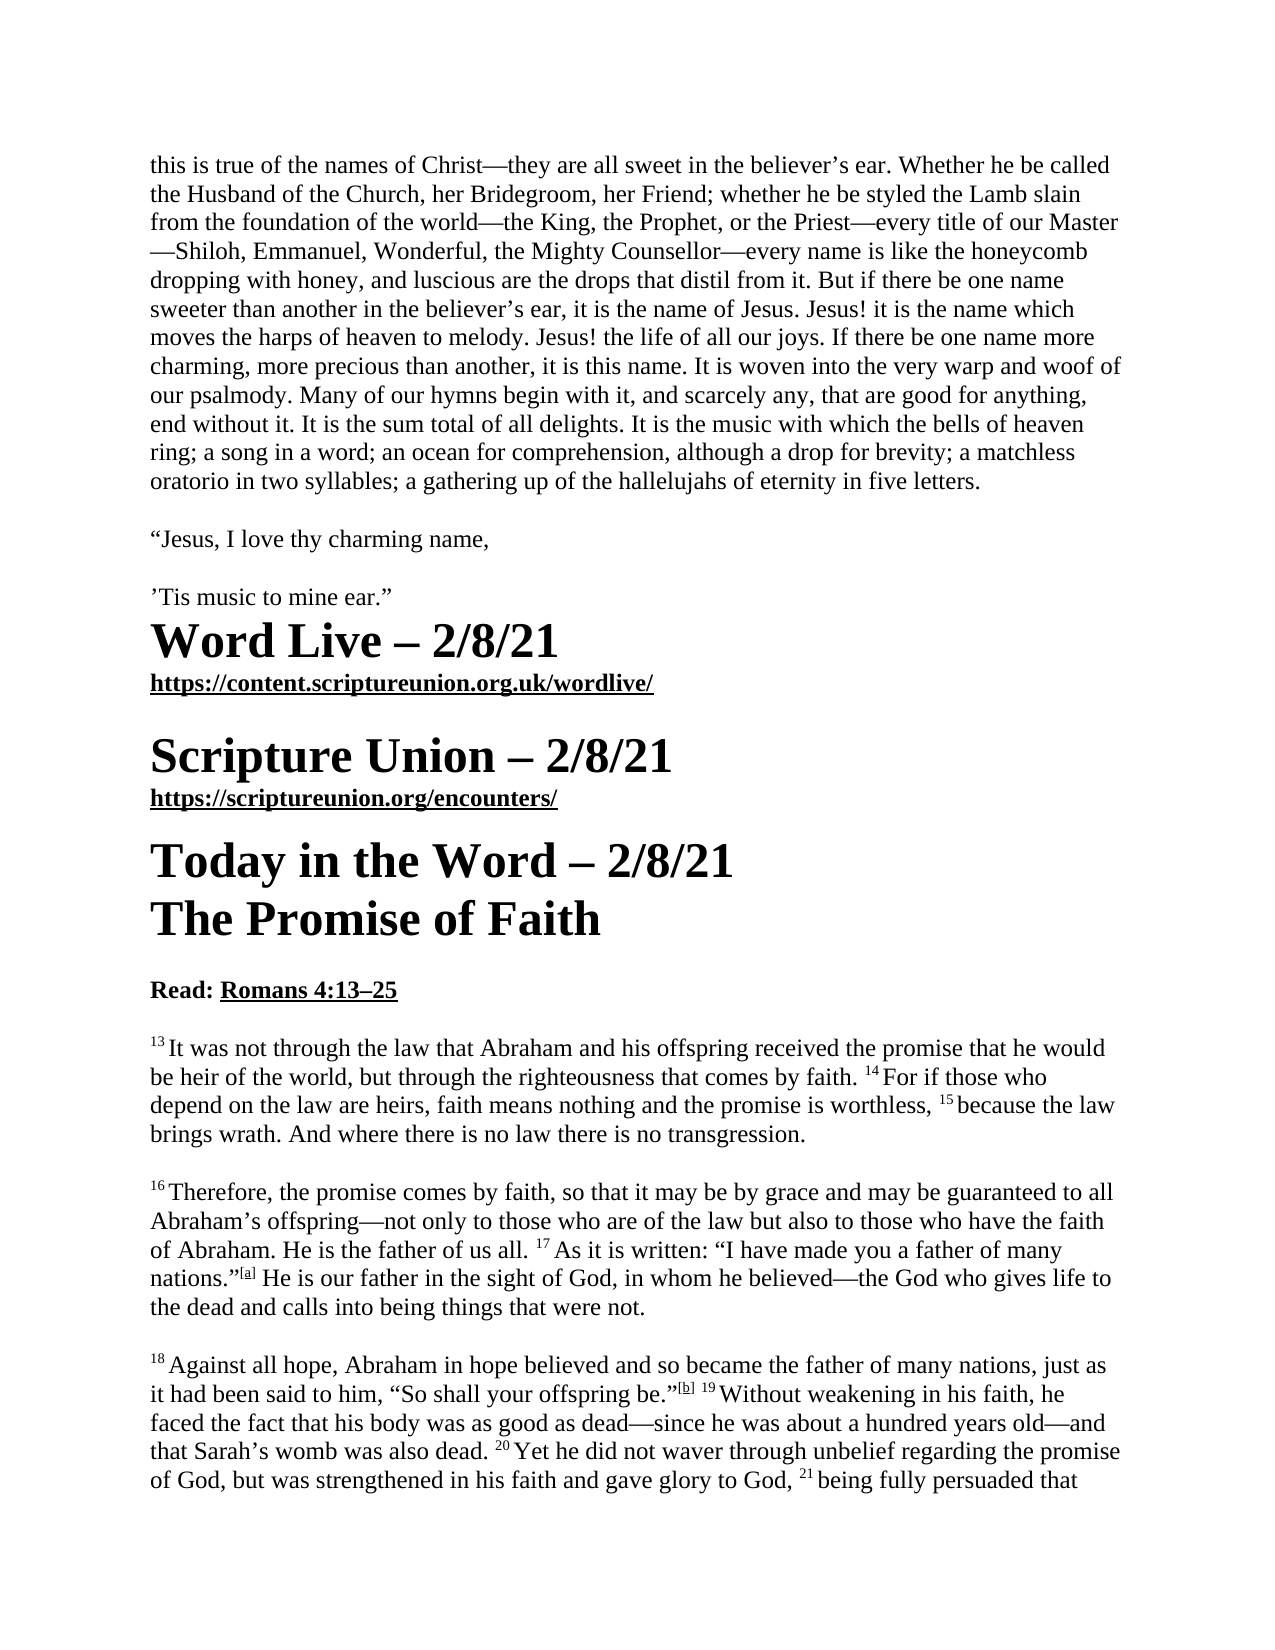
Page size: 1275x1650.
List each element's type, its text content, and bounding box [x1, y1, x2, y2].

subtitle Word Live – 2/8/21 [150, 611, 1125, 668]
subtitle Today in the Word – 2/8/21 [150, 831, 1125, 888]
text ’Tis music to mine ear.” [150, 582, 1125, 611]
subtitle The Promise of Faith [150, 888, 1125, 946]
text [150, 1350, 1125, 1494]
subtitle https://content.scriptureunion.org.uk/wordlive/ [150, 668, 1125, 697]
text Read: Romans 4:13–25 [150, 975, 1125, 1004]
text https://scriptureunion.org/encounters/ [150, 783, 1125, 812]
text 13 It was not through the law that Abraham and his offspring received the promise that he would be heir of the world, but through the righteousness that comes by faith. 14 For if those who depend on the law are heirs, faith means nothing and the promise is worthless, 15 because the law brings wrath. And where there is no law there is no transgression. [150, 1033, 1125, 1148]
text “Jesus, I love thy charming name, [150, 524, 1125, 553]
text 16 Therefore, the promise comes by faith, so that it may be by grace and may be guaranteed to all Abraham’s offspring—not only to those who are of the law but also to those who have the faith of Abraham. He is the father of us all. 17 As it is written: “I have made you a father of many nations.”[a] He is our father in the sight of God, in whom he believed—the God who gives life to the dead and calls into being things that were not. [150, 1177, 1125, 1321]
subtitle Scripture Union – 2/8/21 [150, 726, 1125, 783]
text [150, 150, 1125, 495]
